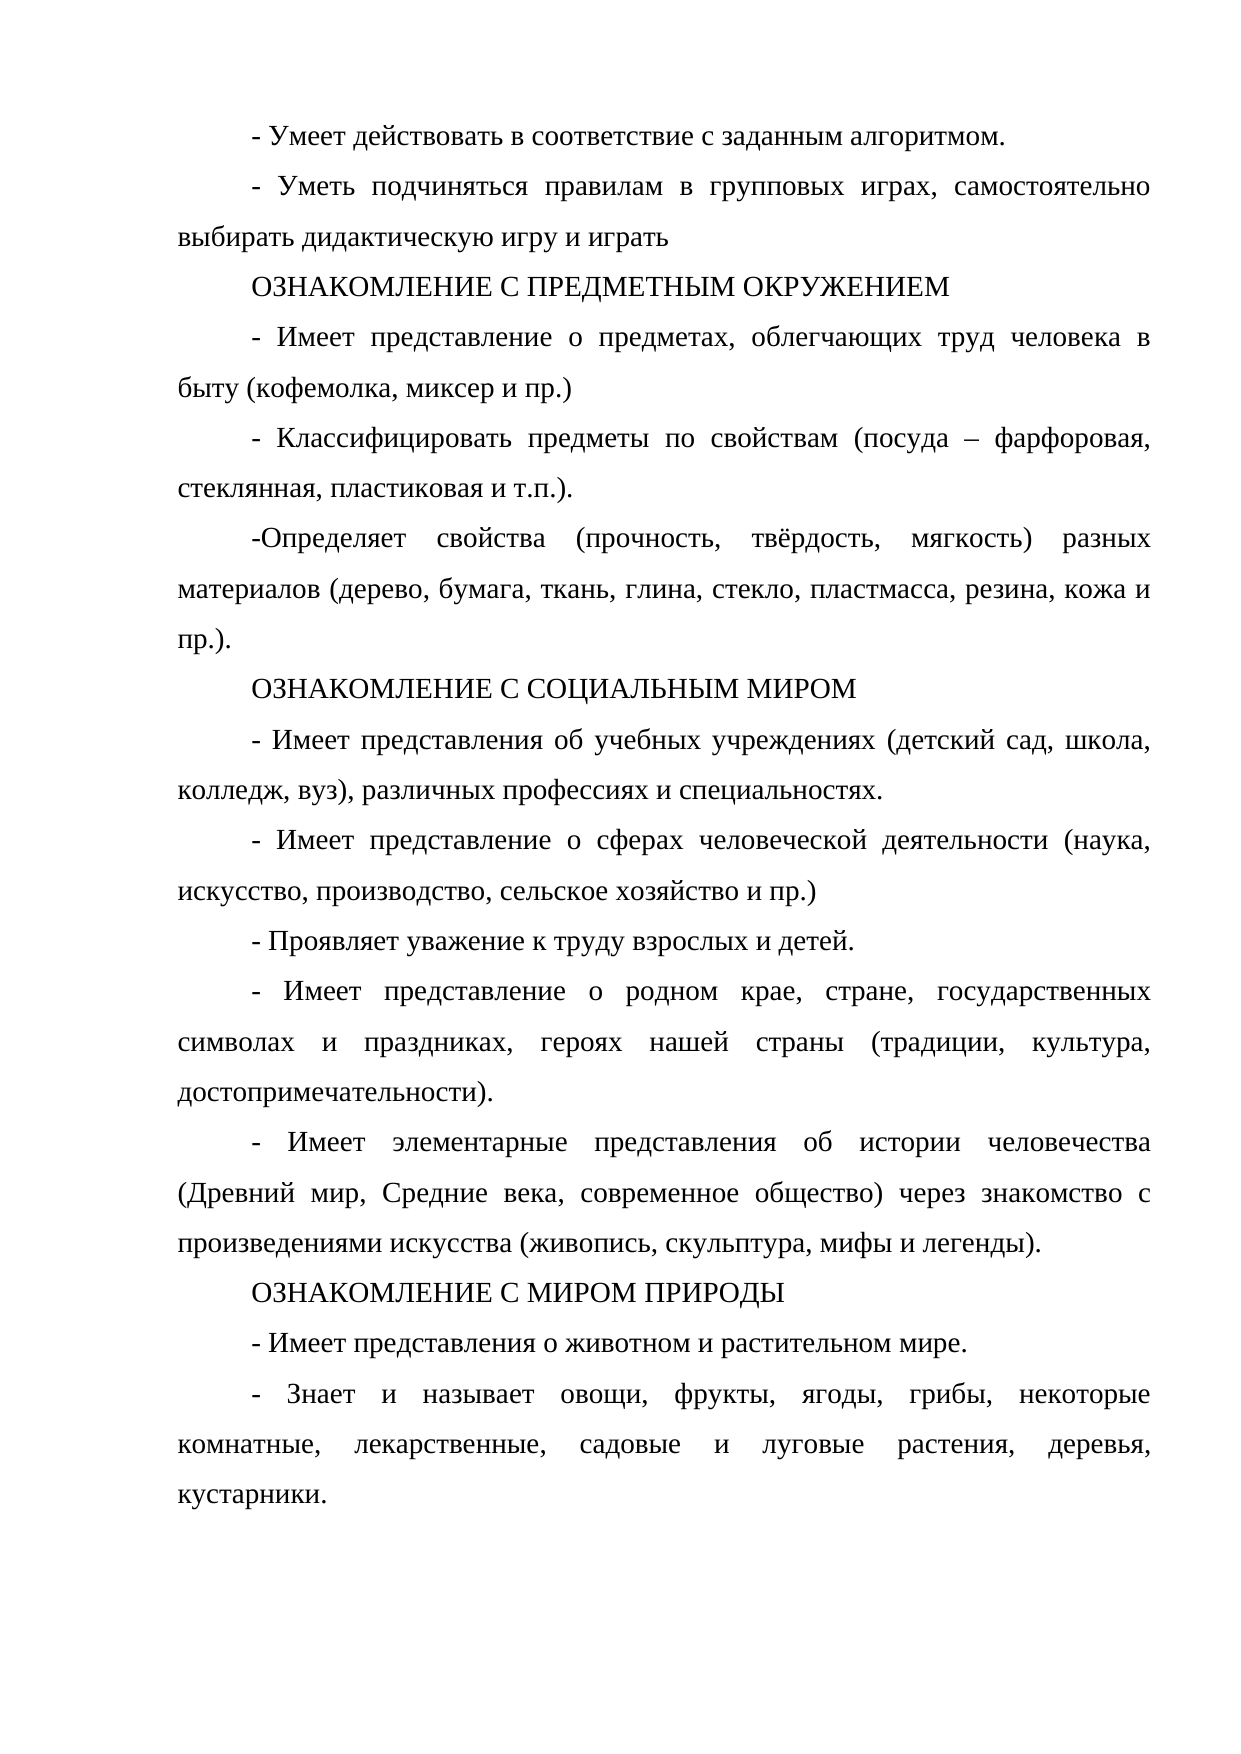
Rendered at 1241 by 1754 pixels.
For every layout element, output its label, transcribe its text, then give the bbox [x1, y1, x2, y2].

text ОЗНАКОМЛЕНИЕ С МИРОМ ПРИРОДЫ [177, 1275, 1152, 1309]
text ОЗНАКОМЛЕНИЕ С СОЦИАЛЬНЫМ МИРОМ [177, 672, 1152, 705]
text - Уметь подчиняться правилам в групповых играх, самостоятельно выбирать дидактическую игру и играть [177, 168, 1152, 252]
text - Имеет элементарные представления об истории человечества (Древний мир, Средние века, современное общество) через знакомство с произведениями искусства (живопись, скульптура, мифы и легенды). [177, 1124, 1152, 1258]
text - Имеет представление о сферах человеческой деятельности (наука, искусство, производство, сельское хозяйство и пр.) [177, 822, 1152, 906]
text - Классифицировать предметы по свойствам (посуда – фарфоровая, стеклянная, пластиковая и т.п.). [177, 420, 1152, 504]
text - Имеет представления об учебных учреждениях (детский сад, школа, колледж, вуз), различных профессиях и специальностях. [177, 722, 1152, 806]
text - Имеет представление о предметах, облегчающих труд человека в быту (кофемолка, миксер и пр.) [177, 319, 1152, 403]
text - Знает и называет овощи, фрукты, ягоды, грибы, некоторые комнатные, лекарственные, садовые и луговые растения, деревья, кустарники. [177, 1376, 1152, 1510]
text - Проявляет уважение к труду взрослых и детей. [177, 923, 1152, 957]
text ОЗНАКОМЛЕНИЕ С ПРЕДМЕТНЫМ ОКРУЖЕНИЕМ [177, 269, 1152, 303]
text - Умеет действовать в соответствие с заданным алгоритмом. [177, 118, 1152, 152]
text -Определяет свойства (прочность, твёрдость, мягкость) разных материалов (дерево, бумага, ткань, глина, стекло, пластмасса, резина, кожа и пр.). [177, 521, 1152, 655]
text - Имеет представление о родном крае, стране, государственных символах и праздниках, героях нашей страны (традиции, культура, достопримечательности). [177, 973, 1152, 1108]
text - Имеет представления о животном и растительном мире. [177, 1326, 1152, 1359]
